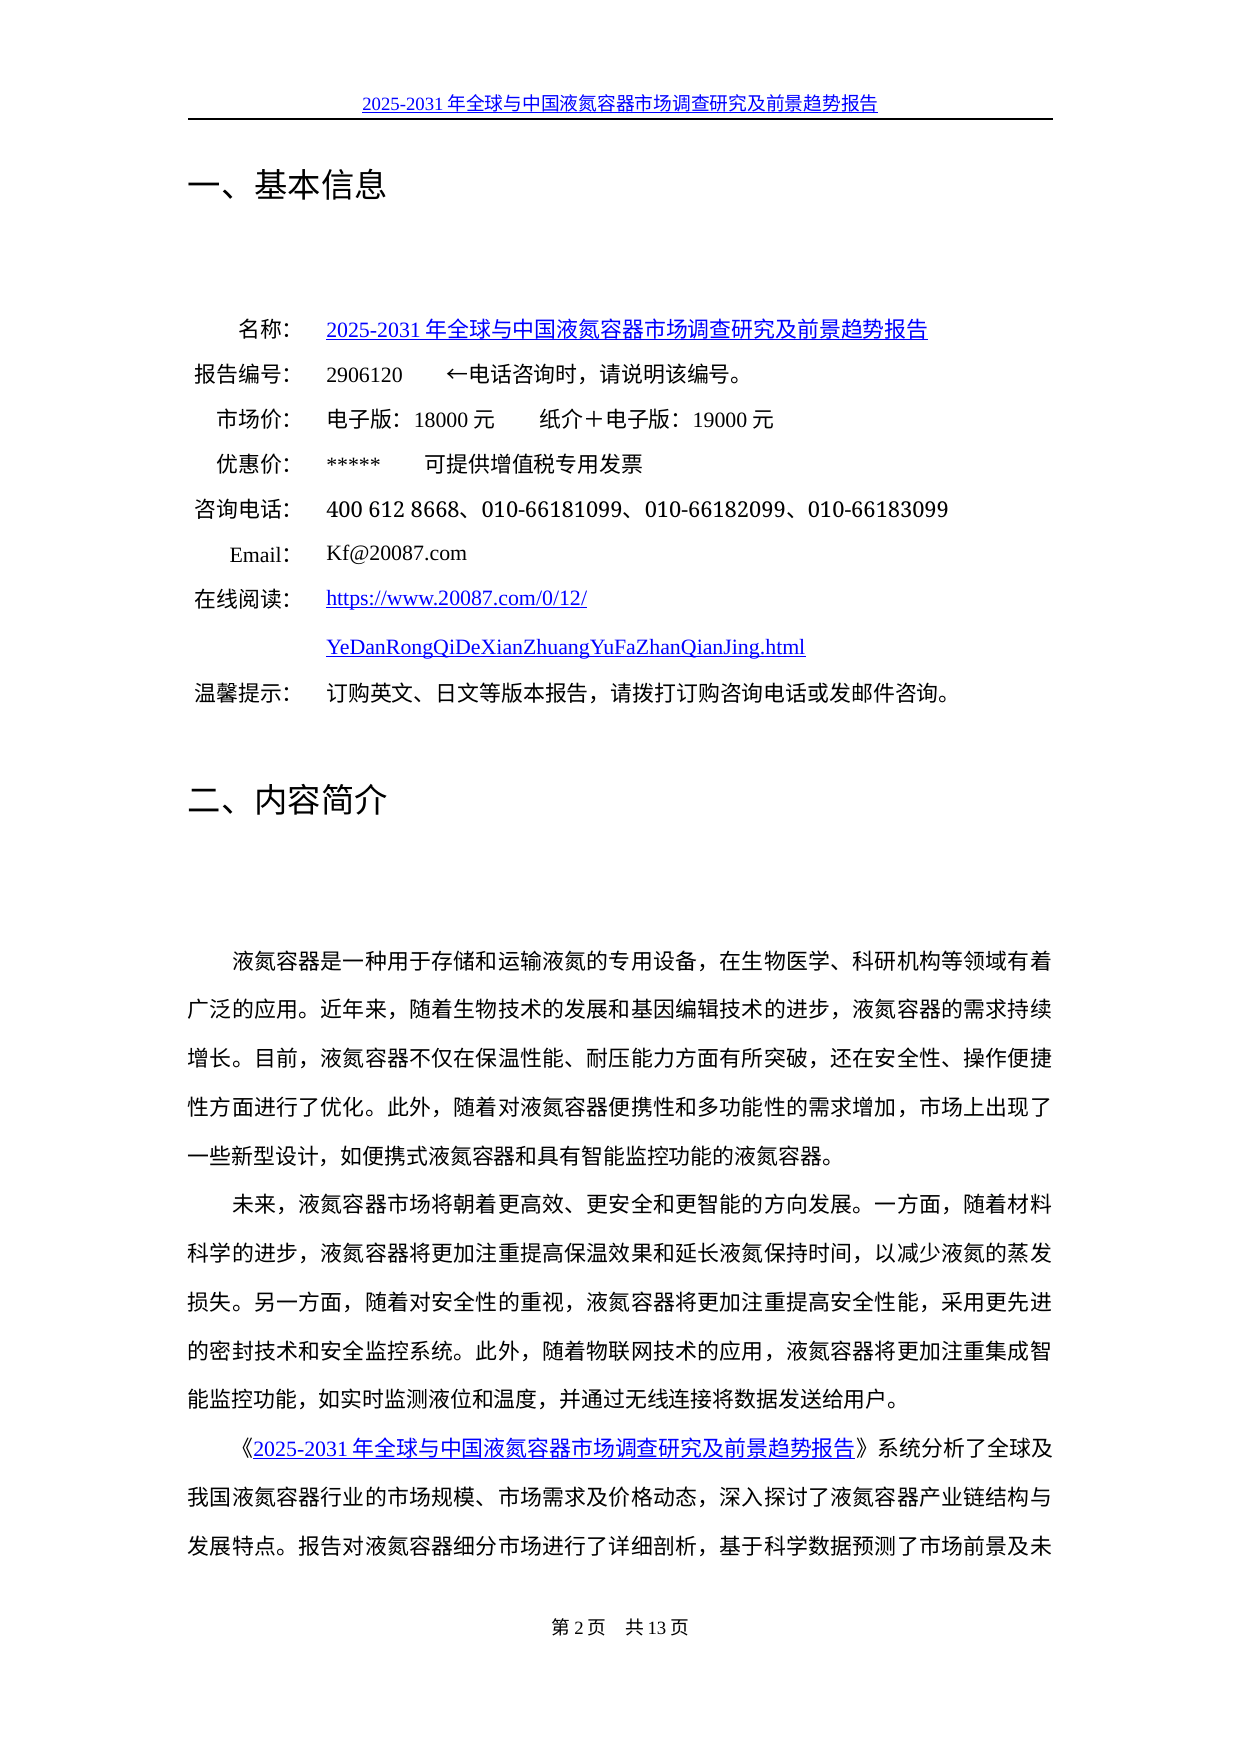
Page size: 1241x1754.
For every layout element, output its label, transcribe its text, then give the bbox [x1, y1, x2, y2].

table_cell 咨询电话： [167, 492, 315, 537]
title 一、基本信息 [187, 150, 1053, 215]
table_cell 订购英文、日文等版本报告，请拨打订购咨询电话或发邮件咨询。 [315, 675, 1073, 720]
table_cell Email： [167, 537, 315, 582]
table_cell Kf@20087.com [315, 537, 1073, 582]
table_cell [315, 582, 1073, 675]
table_cell 电子版：18000 元 纸介＋电子版：19000 元 [315, 402, 1073, 447]
table_cell 2906120 ←电话咨询时，请说明该编号。 [315, 357, 1073, 402]
table_cell 在线阅读： [167, 582, 315, 675]
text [187, 943, 1053, 1561]
title 二、内容简介 [187, 766, 1053, 831]
table_cell ***** 可提供增值税专用发票 [315, 447, 1073, 492]
table_header 2025-2031年全球与中国液氮容器市场调查研究及前景趋势报告 [315, 312, 1073, 357]
table_cell 温馨提示： [167, 675, 315, 720]
table_cell 报告编号： [167, 357, 315, 402]
table_cell 优惠价： [167, 447, 315, 492]
table_cell 400 612 8668、010-66181099、010-66182099、010-66183099 [315, 492, 1073, 537]
table_header 名称： [167, 312, 315, 357]
table_cell 市场价： [167, 402, 315, 447]
